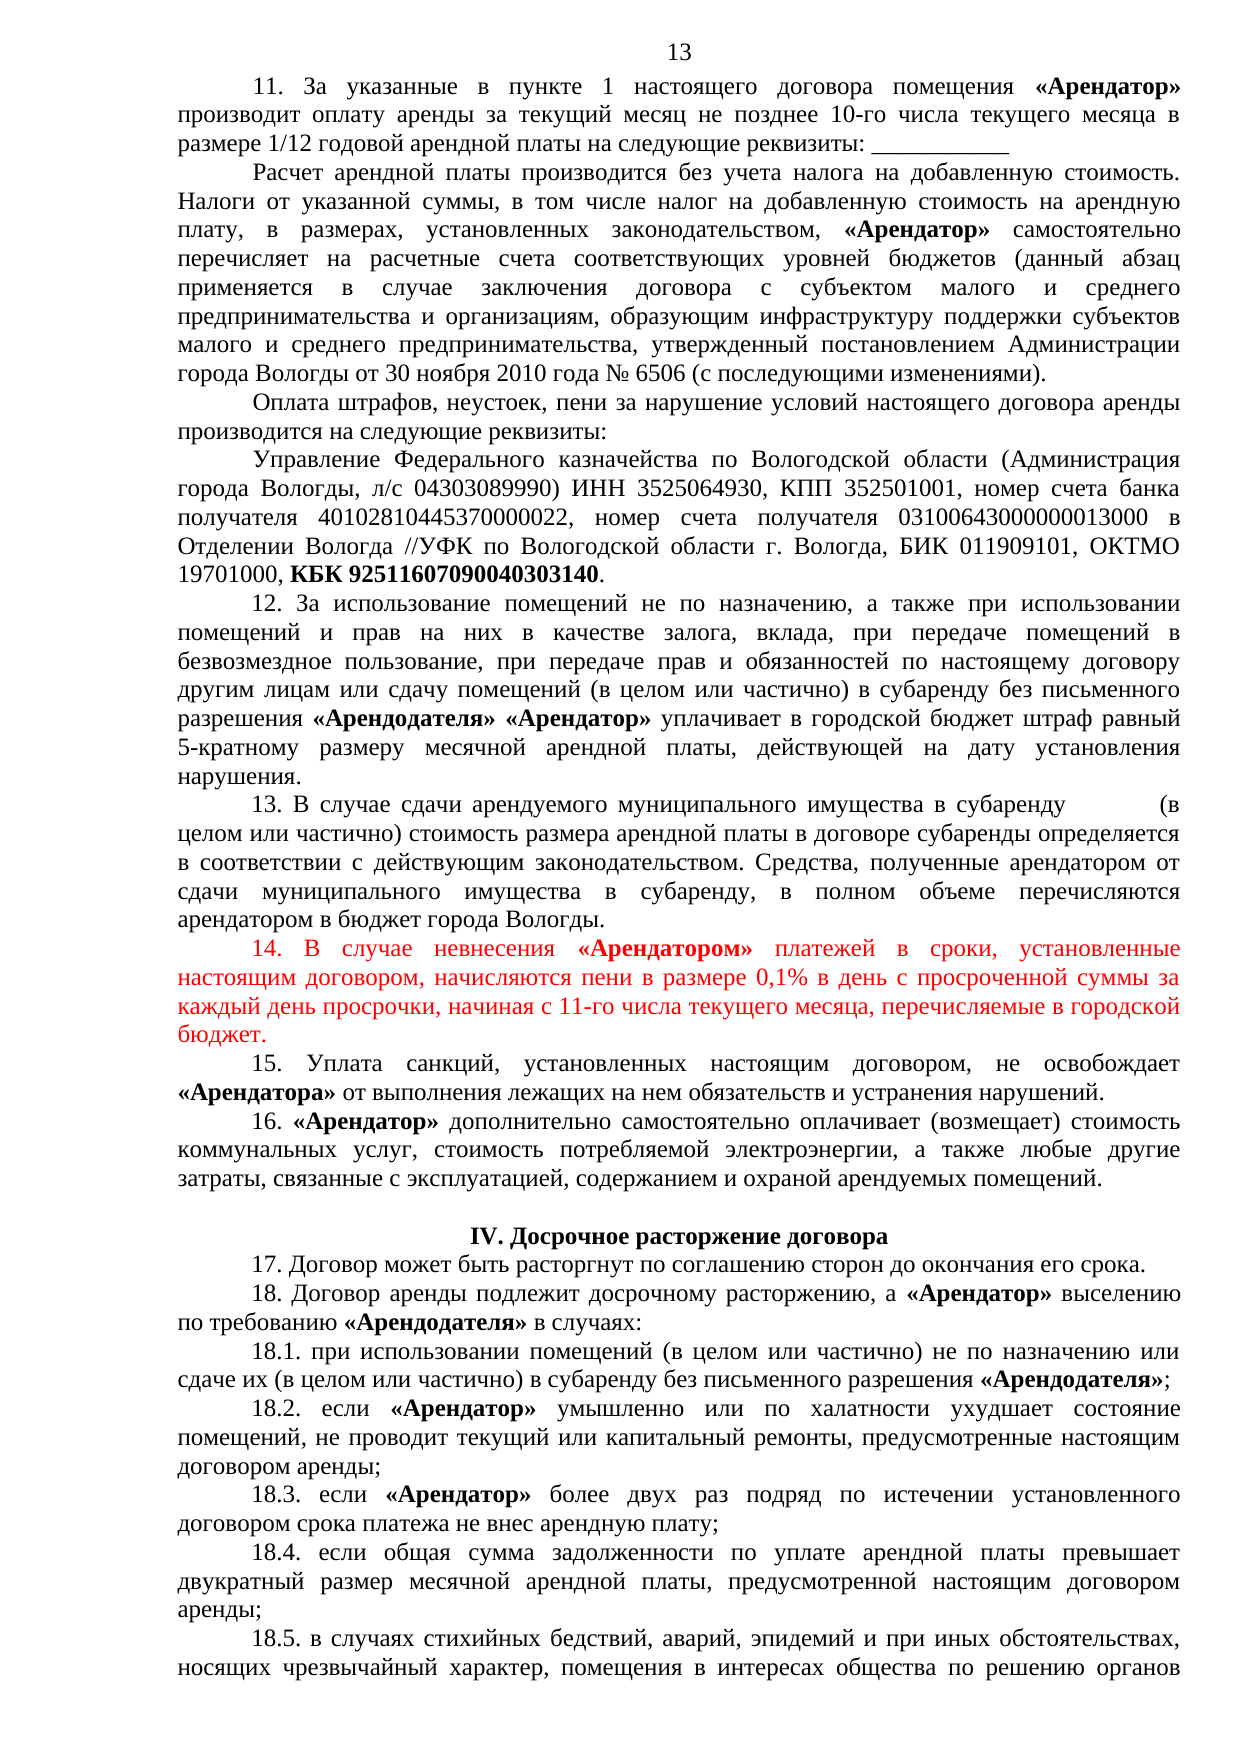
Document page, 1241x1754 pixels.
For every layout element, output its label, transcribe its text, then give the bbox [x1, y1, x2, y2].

text Оплата штрафов, неустоек, пени за нарушение условий настоящего договора аренды производится на следующие реквизиты: [177, 387, 1181, 444]
text 11. За указанные в пункте 1 настоящего договора помещения «Арендатор» производит оплату аренды за текущий месяц не позднее 10-го числа текущего месяца в размере 1/12 годовой арендной платы на следующие реквизиты: ___________ [177, 71, 1181, 157]
text 16. «Арендатор» дополнительно самостоятельно оплачивает (возмещает) стоимость коммунальных услуг, стоимость потребляемой электроэнергии, а также любые другие затраты, связанные с эксплуатацией, содержанием и охраной арендуемых помещений. [177, 1106, 1181, 1192]
text 18. Договор аренды подлежит досрочному расторжению, а «Арендатор» выселению по требованию «Арендодателя» в случаях: [177, 1278, 1181, 1336]
text 18.4. если общая сумма задолженности по уплате арендной платы превышает двукратный размер месячной арендной платы, предусмотренной настоящим договором аренды; [177, 1537, 1181, 1623]
text 18.3. если «Арендатор» более двух раз подряд по истечении установленного договором срока платежа не внес арендную плату; [177, 1479, 1181, 1537]
text IV. Досрочное расторжение договора [177, 1221, 1181, 1249]
text Управление Федерального казначейства по Вологодской области (Администрация города Вологды, л/с 04303089990) ИНН 3525064930, КПП 352501001, номер счета банка получателя 40102810445370000022, номер счета получателя 03100643000000013000 в Отделении Вологда //УФК по Вологодской области г. Вологда, БИК 011909101, ОКТМО 19701000, КБК 92511607090040303140. [177, 444, 1181, 588]
text 12. За использование помещений не по назначению, а также при использовании помещений и прав на них в качестве залога, вклада, при передаче помещений в безвозмездное пользование, при передаче прав и обязанностей по настоящему договору другим лицам или сдачу помещений (в целом или частично) в субаренду без письменного разрешения «Арендодателя» «Арендатор» уплачивает в городской бюджет штраф равный 5-кратному размеру месячной арендной платы, действующей на дату установления нарушения. [177, 588, 1181, 789]
text 15. Уплата санкций, установленных настоящим договором, не освобождает «Арендатора» от выполнения лежащих на нем обязательств и устранения нарушений. [177, 1048, 1181, 1106]
text 13. В случае сдачи арендуемого муниципального имущества в субаренду (в целом или частично) стоимость размера арендной платы в договоре субаренды определяется в соответствии с действующим законодательством. Средства, полученные арендатором от сдачи муниципального имущества в субаренду, в полном объеме перечисляются арендатором в бюджет города Вологды. [177, 789, 1181, 933]
text 17. Договор может быть расторгнут по соглашению сторон до окончания его срока. [177, 1249, 1181, 1278]
text Расчет арендной платы производится без учета налога на добавленную стоимость. Налоги от указанной суммы, в том числе налог на добавленную стоимость на арендную плату, в размерах, установленных законодательством, «Арендатор» самостоятельно перечисляет на расчетные счета соответствующих уровней бюджетов (данный абзац применяется в случае заключения договора с субъектом малого и среднего предпринимательства и организациям, образующим инфраструктуру поддержки субъектов малого и среднего предпринимательства, утвержденный постановлением Администрации города Вологды от 30 ноября 2010 года № 6506 (с последующими изменениями). [177, 157, 1181, 387]
text 18.1. при использовании помещений (в целом или частично) не по назначению или сдаче их (в целом или частично) в субаренду без письменного разрешения «Арендодателя»; [177, 1336, 1181, 1393]
text 14. В случае невнесения «Арендатором» платежей в сроки, установленные настоящим договором, начисляются пени в размере 0,1% в день с просроченной суммы за каждый день просрочки, начиная с 11-го числа текущего месяца, перечисляемые в городской бюджет. [177, 933, 1181, 1048]
text 18.2. если «Арендатор» умышленно или по халатности ухудшает состояние помещений, не проводит текущий или капитальный ремонты, предусмотренные настоящим договором аренды; [177, 1393, 1181, 1479]
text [177, 1623, 1181, 1681]
